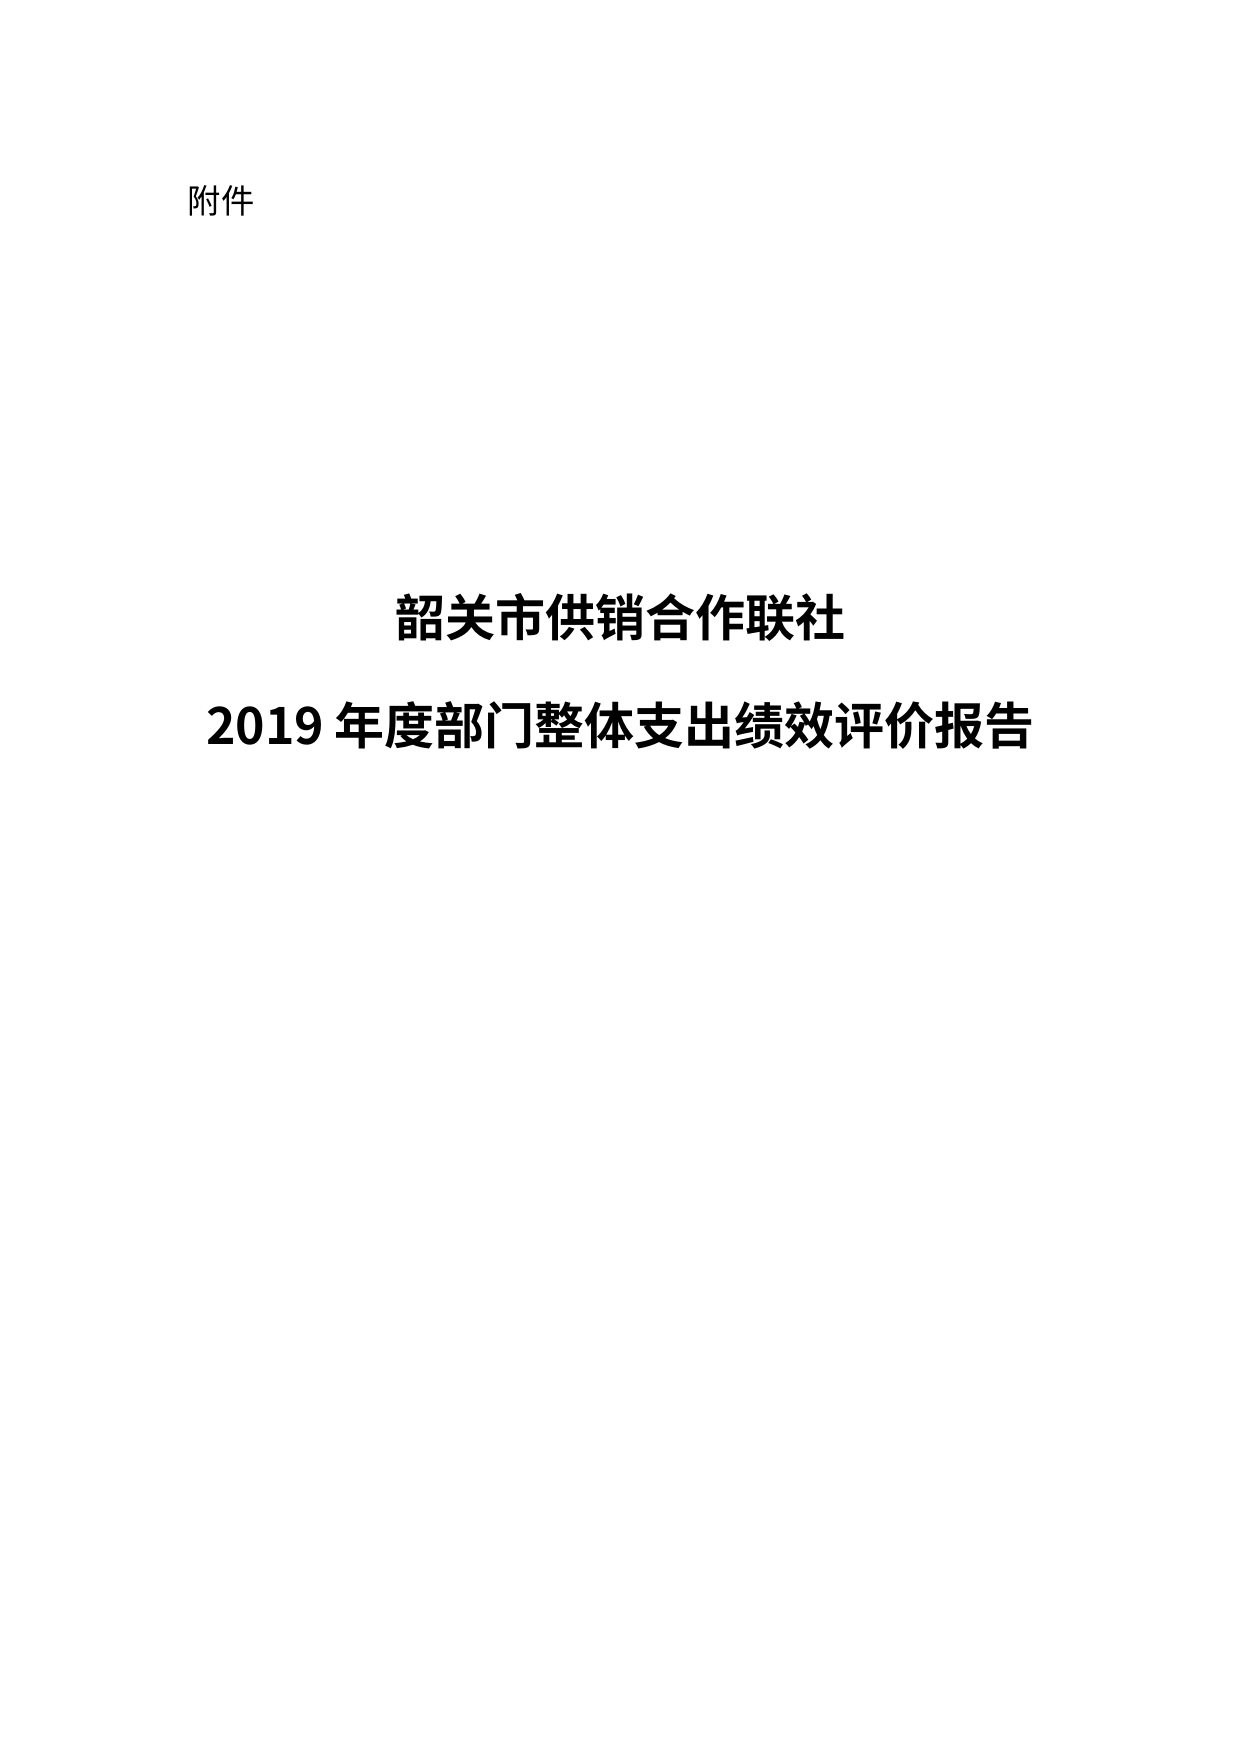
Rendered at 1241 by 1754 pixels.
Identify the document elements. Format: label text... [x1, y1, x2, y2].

title 附件 [187, 175, 1053, 223]
title 2019年度部门整体支出绩效评价报告 [187, 686, 1053, 759]
title 韶关市供销合作联社 [187, 578, 1053, 650]
